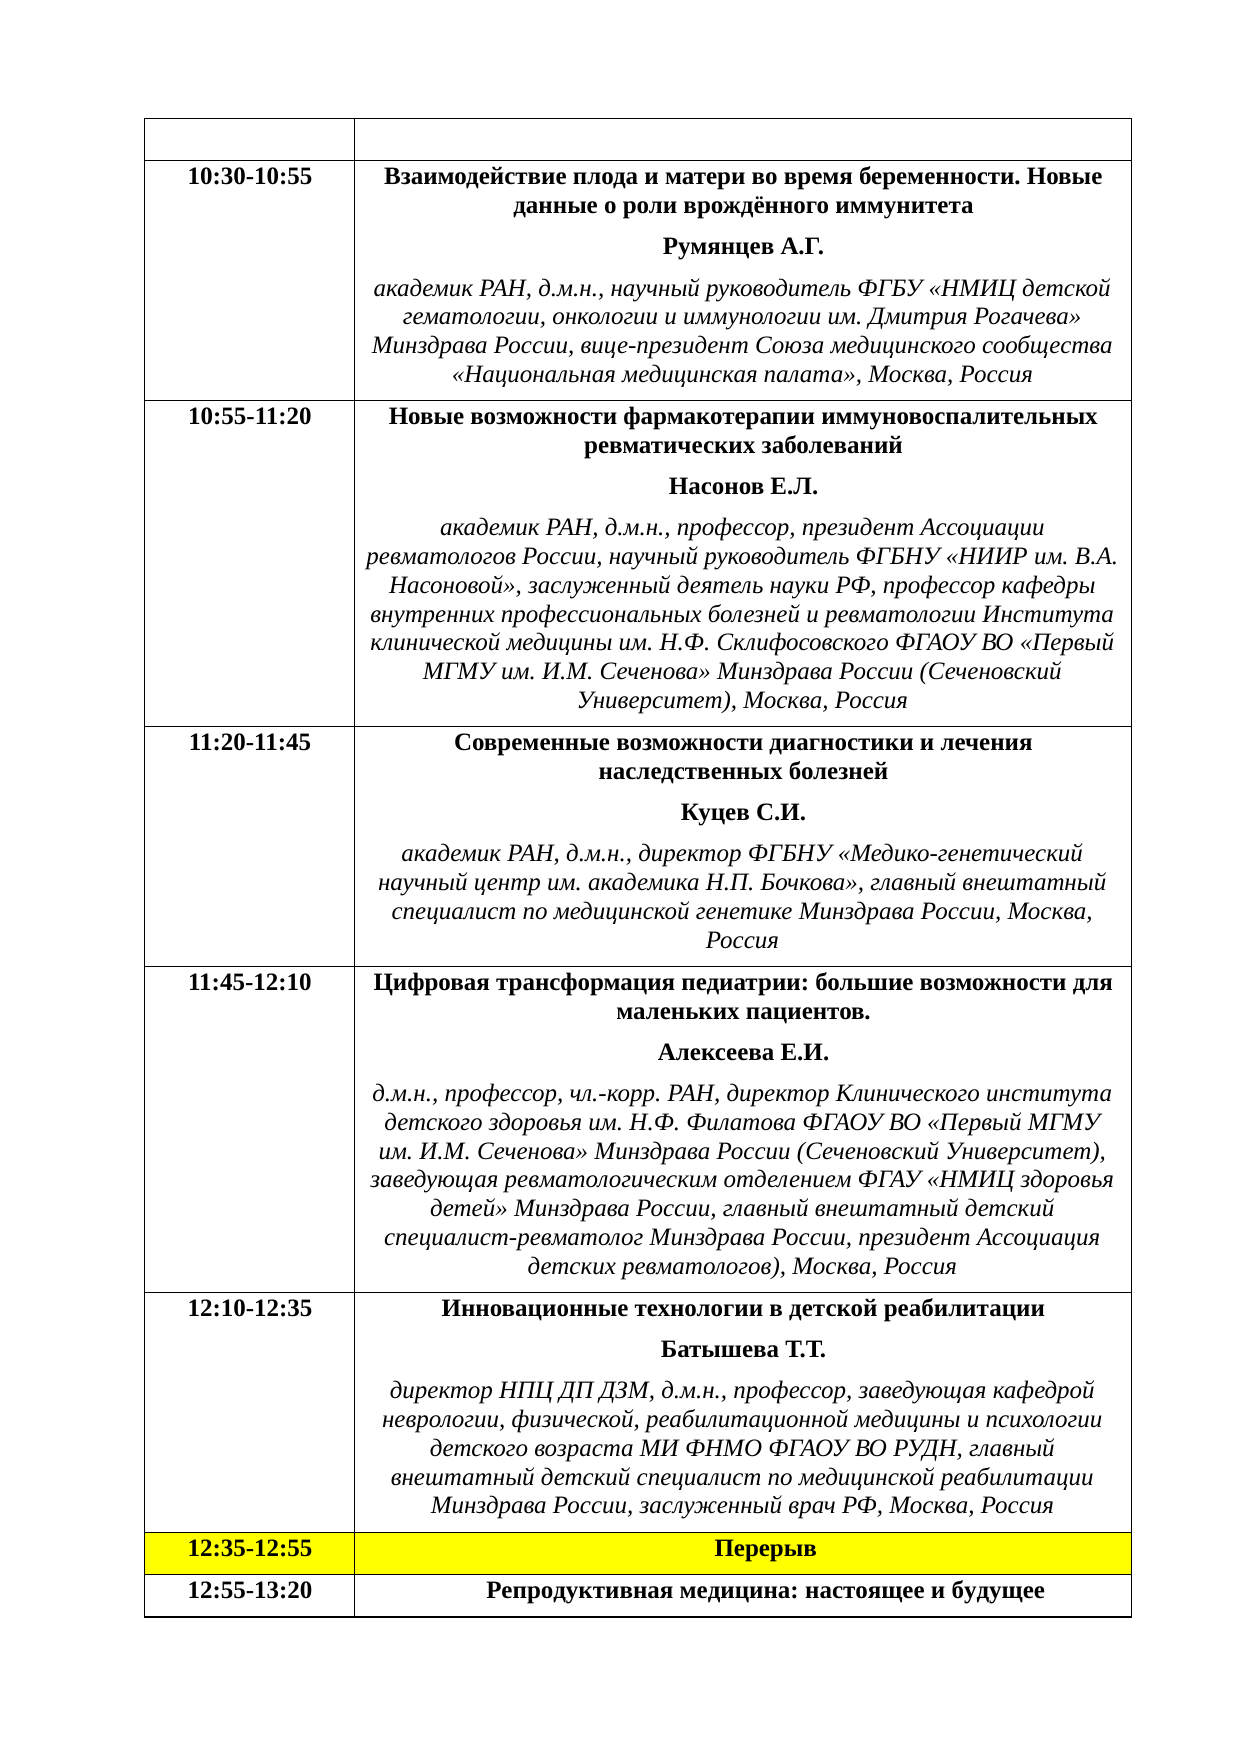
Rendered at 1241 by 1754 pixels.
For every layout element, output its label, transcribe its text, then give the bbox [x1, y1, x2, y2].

table_cell Современные возможности диагностики и лечения наследственных болезней Куцев С.И. академик РАН, д.м.н., директор ФГБНУ «Медико-генетический научный центр им. академика Н.П. Бочкова», главный внештатный специалист по медицинской генетике Минздрава России, Москва, Россия [355, 727, 1131, 966]
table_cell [355, 1575, 1131, 1616]
table_cell 12:35-12:55 [145, 1533, 354, 1574]
table_cell 10:55-11:20 [145, 401, 354, 726]
table_cell Цифровая трансформация педиатрии: большие возможности для маленьких пациентов. Алексеева Е.И. д.м.н., профессор, чл.-корр. РАН, директор Клинического института детского здоровья им. Н.Ф. Филатова ФГАОУ ВО «Первый МГМУ им. И.М. Сеченова» Минздрава России (Сеченовский Университет), заведующая ревматологическим отделением ФГАУ «НМИЦ здоровья детей» Минздрава России, главный внештатный детский специалист-ревматолог Минздрава России, президент Ассоциация детских ревматологов), Москва, Россия [355, 967, 1131, 1292]
table_cell 12:55-13:20 [145, 1575, 354, 1616]
table_cell Новые возможности фармакотерапии иммуновоспалительных ревматических заболеваний Насонов Е.Л. академик РАН, д.м.н., профессор, президент Ассоциации ревматологов России, научный руководитель ФГБНУ «НИИР им. В.А. Насоновой», заслуженный деятель науки РФ, профессор кафедры внутренних профессиональных болезней и ревматологии Института клинической медицины им. Н.Ф. Склифосовского ФГАОУ ВО «Первый МГМУ им. И.М. Сеченова» Минздрава России (Сеченовский Университет), Москва, Россия [355, 401, 1131, 726]
table_cell 11:45-12:10 [145, 967, 354, 1292]
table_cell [355, 119, 1131, 160]
table_cell 11:20-11:45 [145, 727, 354, 966]
table_cell 12:10-12:35 [145, 1293, 354, 1532]
table_cell [145, 119, 354, 160]
table_cell 10:30-10:55 [145, 161, 354, 400]
table_cell Перерыв [355, 1533, 1131, 1574]
table_cell Инновационные технологии в детской реабилитации Батышева Т.Т. директор НПЦ ДП ДЗМ, д.м.н., профессор, заведующая кафедрой неврологии, физической, реабилитационной медицины и психологии детского возраста МИ ФНМО ФГАОУ ВО РУДН, главный внештатный детский специалист по медицинской реабилитации Минздрава России, заслуженный врач РФ, Москва, Россия [355, 1293, 1131, 1532]
table_cell Взаимодействие плода и матери во время беременности. Новые данные о роли врождённого иммунитета Румянцев А.Г. академик РАН, д.м.н., научный руководитель ФГБУ «НМИЦ детской гематологии, онкологии и иммунологии им. Дмитрия Рогачева» Минздрава России, вице-президент Союза медицинского сообщества «Национальная медицинская палата», Москва, Россия [355, 161, 1131, 400]
